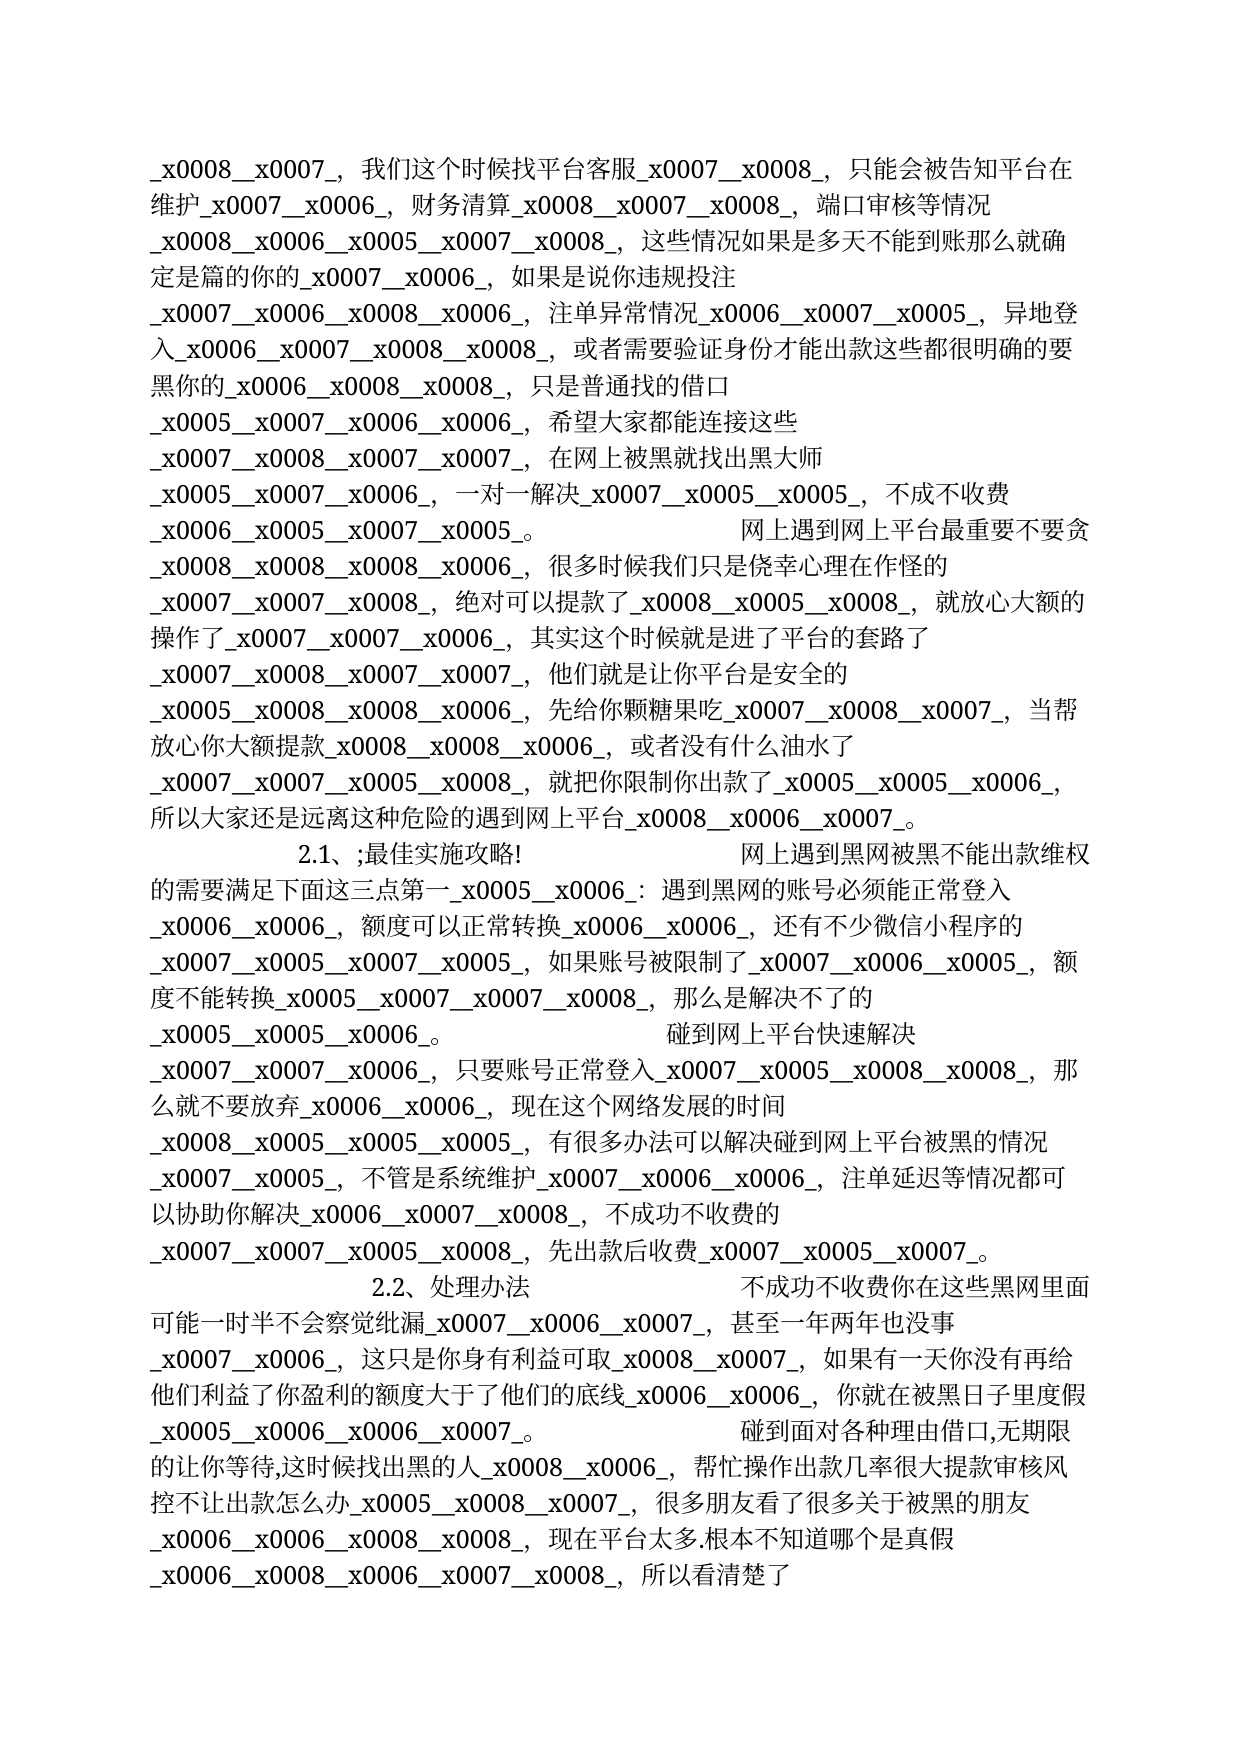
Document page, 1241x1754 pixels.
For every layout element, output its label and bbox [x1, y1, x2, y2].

text [150, 150, 1090, 1592]
